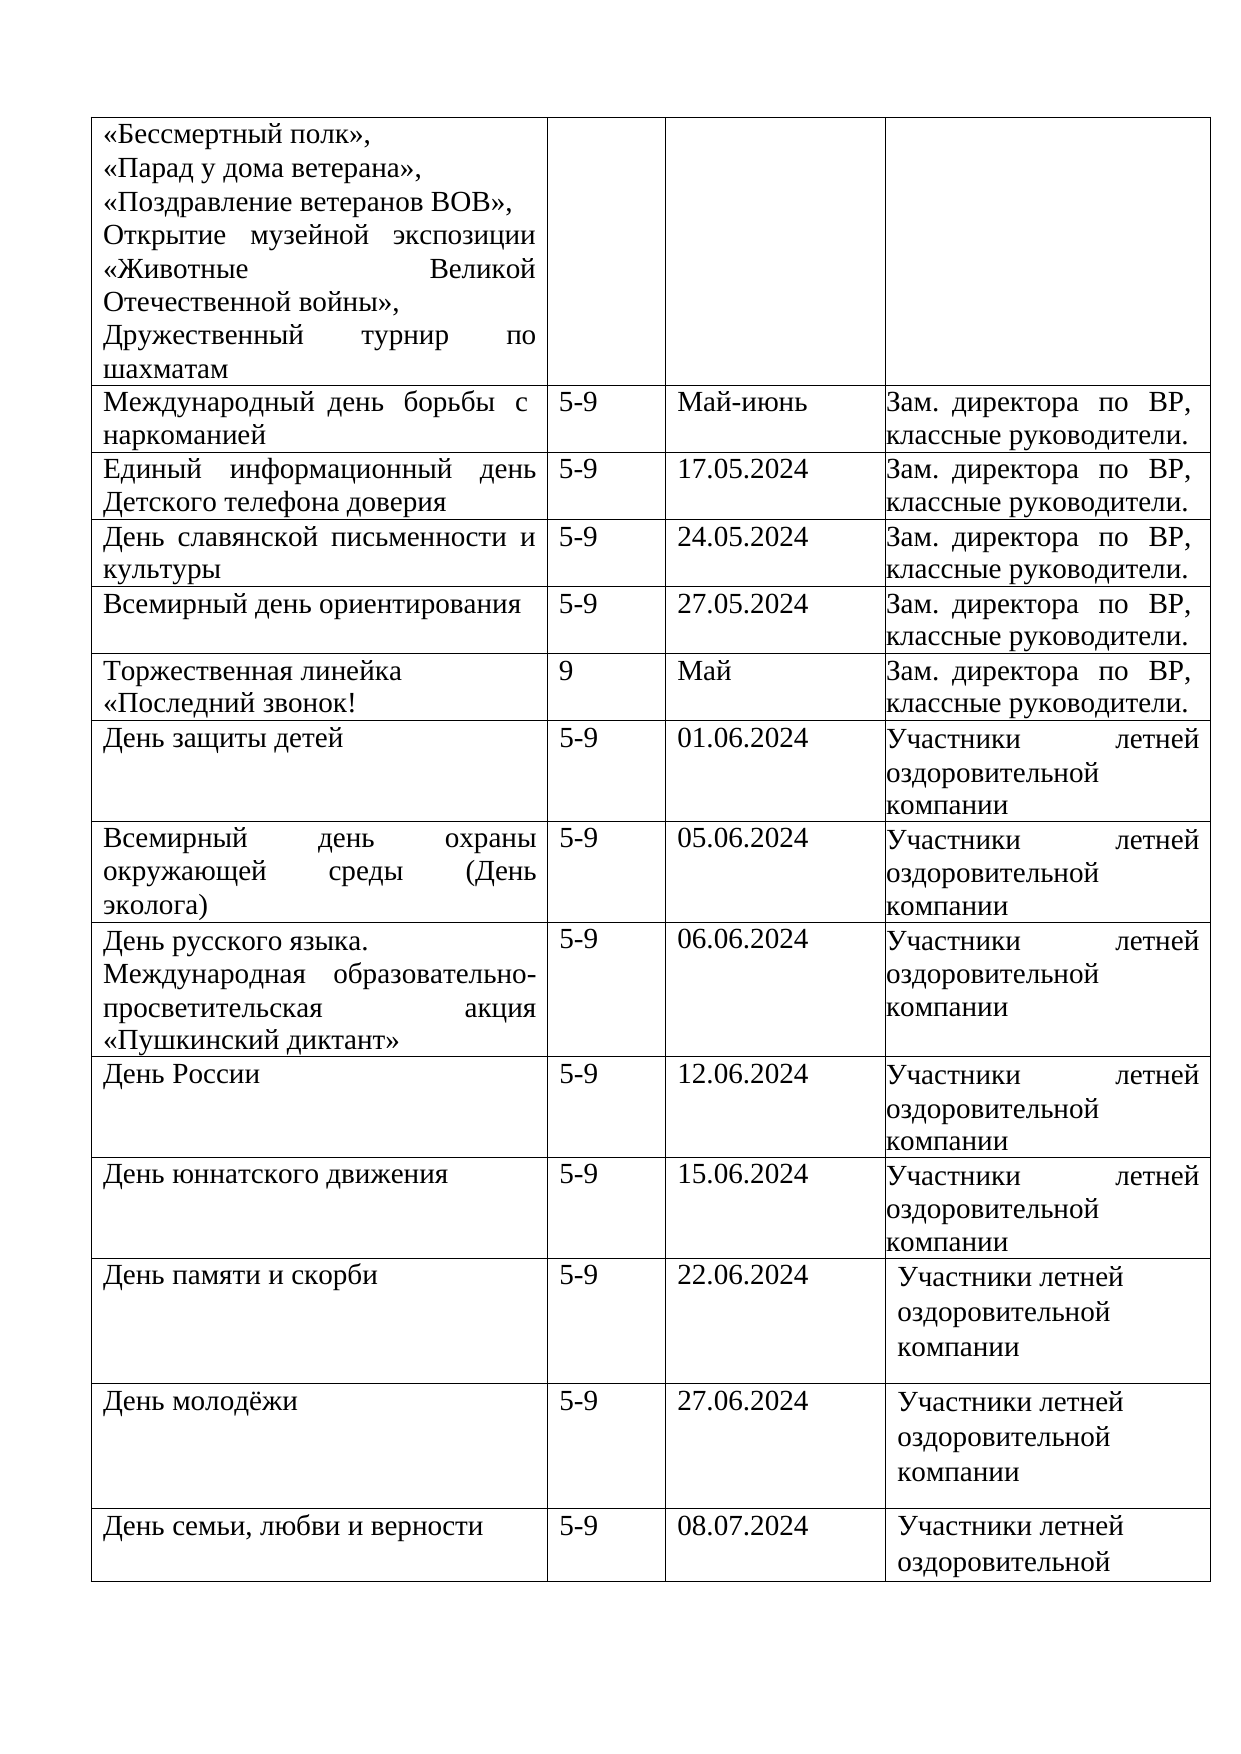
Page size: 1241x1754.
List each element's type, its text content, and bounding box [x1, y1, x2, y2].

table_cell Май-июнь [666, 386, 885, 452]
table_header «Бессмертный полк», «Парад у дома ветерана», «Поздравление ветеранов ВОВ», Открытие музейной экспозиции «Животные Великой Отечественной войны», Дружественный турнир по шахматам [92, 118, 547, 385]
table_cell Всемирный день ориентирования [92, 587, 547, 653]
table_cell 5-9 [548, 1384, 665, 1508]
table_cell Зам. директора по ВР, классные руководители. [886, 654, 1210, 720]
table_cell 5-9 [548, 721, 665, 821]
table_cell 5-9 [548, 1509, 665, 1581]
table_cell Участники летней оздоровительной [886, 1509, 1210, 1581]
table_cell 12.06.2024 [666, 1057, 885, 1157]
table_cell 9 [548, 654, 665, 720]
table_cell 5-9 [548, 923, 665, 1056]
table_cell Зам. директора по ВР, классные руководители. [886, 520, 1210, 586]
table_cell День русского языка. Международная образовательно- просветительская акция «Пушкинский диктант» [92, 923, 547, 1056]
table_cell Май [666, 654, 885, 720]
table_cell 27.06.2024 [666, 1384, 885, 1508]
table_cell День защиты детей [92, 721, 547, 821]
table_cell Зам. директора по ВР, классные руководители. [886, 587, 1210, 653]
table_cell 5-9 [548, 520, 665, 586]
table_header [666, 118, 885, 385]
table_cell Единый информационный день Детского телефона доверия [92, 453, 547, 519]
table_cell Участники летней оздоровительной компании [886, 822, 1210, 922]
table_cell 27.05.2024 [666, 587, 885, 653]
table_cell 01.06.2024 [666, 721, 885, 821]
table_cell День семьи, любви и верности [92, 1509, 547, 1581]
table_cell Зам. директора по ВР, классные руководители. [886, 386, 1210, 452]
table_cell 5-9 [548, 822, 665, 922]
table_cell 24.05.2024 [666, 520, 885, 586]
table_cell День славянской письменности и культуры [92, 520, 547, 586]
table_cell Международный день борьбы с наркоманией [92, 386, 547, 452]
table_cell 5-9 [548, 587, 665, 653]
table_cell 17.05.2024 [666, 453, 885, 519]
table_cell 5-9 [548, 1259, 665, 1383]
table_cell 5-9 [548, 1057, 665, 1157]
table_cell Участники летней оздоровительной компании [886, 1057, 1210, 1157]
table_cell Всемирный день охраны окружающей среды (День эколога) [92, 822, 547, 922]
table_cell Зам. директора по ВР, классные руководители. [886, 453, 1210, 519]
table_cell День юннатского движения [92, 1158, 547, 1258]
table_cell День молодёжи [92, 1384, 547, 1508]
table_cell День России [92, 1057, 547, 1157]
table_cell Торжественная линейка «Последний звонок! [92, 654, 547, 720]
table_cell 08.07.2024 [666, 1509, 885, 1581]
table_cell Участники летней оздоровительной компании [886, 923, 1210, 1056]
table_header [886, 118, 1210, 385]
table_cell 5-9 [548, 386, 665, 452]
table_cell 5-9 [548, 1158, 665, 1258]
table_header [548, 118, 665, 385]
table_cell Участники летней оздоровительной компании [886, 1158, 1210, 1258]
table_cell День памяти и скорби [92, 1259, 547, 1383]
table_cell 06.06.2024 [666, 923, 885, 1056]
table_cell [886, 1384, 1210, 1508]
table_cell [886, 1259, 1210, 1383]
table_cell 5-9 [548, 453, 665, 519]
table_cell Участники летней оздоровительной компании [886, 721, 1210, 821]
table_cell 05.06.2024 [666, 822, 885, 922]
table_cell 15.06.2024 [666, 1158, 885, 1258]
table_cell 22.06.2024 [666, 1259, 885, 1383]
